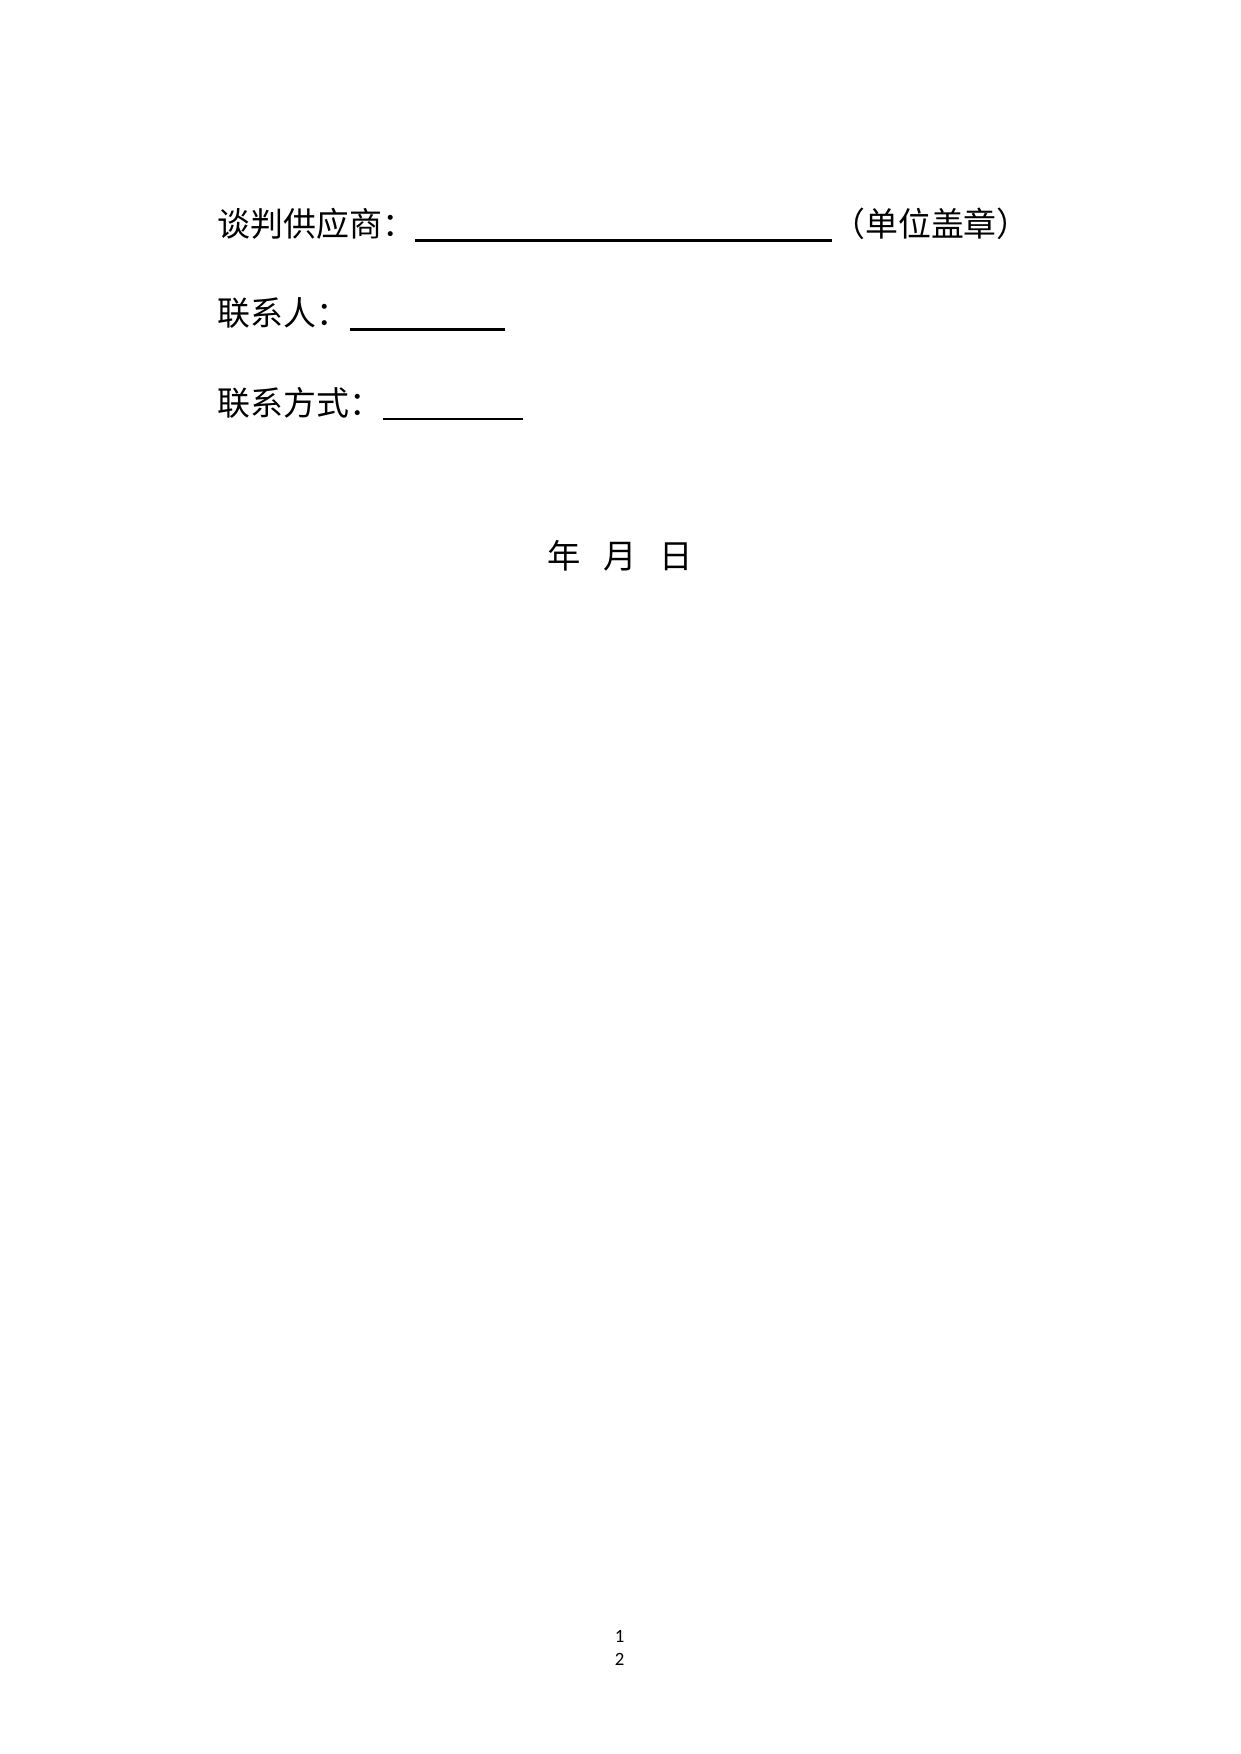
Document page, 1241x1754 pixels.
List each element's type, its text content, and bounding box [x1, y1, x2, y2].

text 联系方式： [202, 368, 1076, 433]
text 联系人： [202, 279, 1076, 344]
text 谈判供应商： （单位盖章） [202, 190, 1076, 255]
text 年 月 日 [164, 522, 1076, 587]
